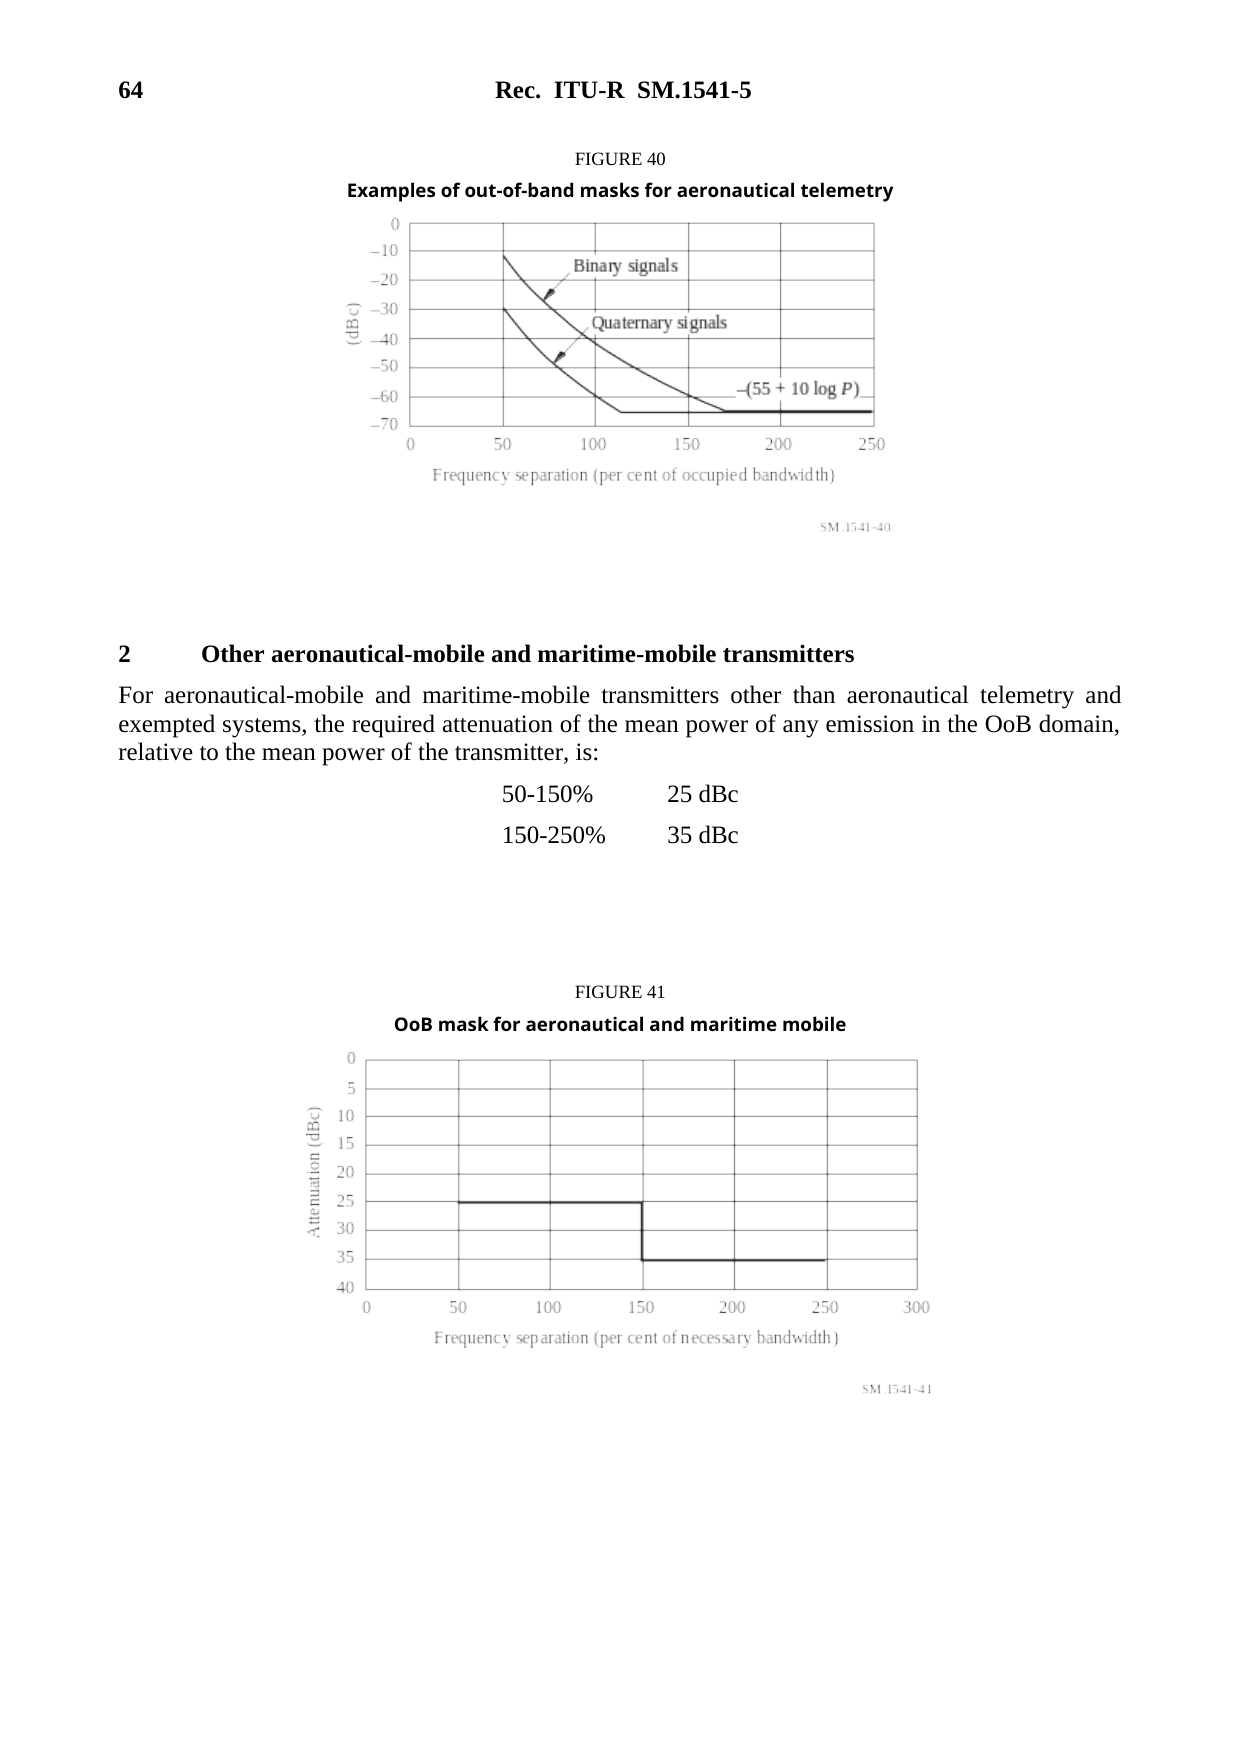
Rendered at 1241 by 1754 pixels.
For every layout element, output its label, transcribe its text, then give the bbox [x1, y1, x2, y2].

text 50-150% 25 dBc [118, 779, 1122, 807]
text FIGURE 41 [118, 981, 1122, 1003]
subtitle 2 Other aeronautical-mobile and maritime-mobile transmitters [118, 639, 1122, 667]
text 150-250% 35 dBc [118, 820, 1122, 849]
title Examples of out-of-band masks for aeronautical telemetry [118, 178, 1122, 203]
title OoB mask for aeronautical and maritime mobile [118, 1011, 1122, 1037]
text FIGURE 40 [118, 148, 1122, 169]
text For aeronautical-mobile and maritime-mobile transmitters other than aeronautical telemetry and exempted systems, the required attenuation of the mean power of any emission in the OoB domain, relative to the mean power of the transmitter, is: [118, 680, 1122, 766]
